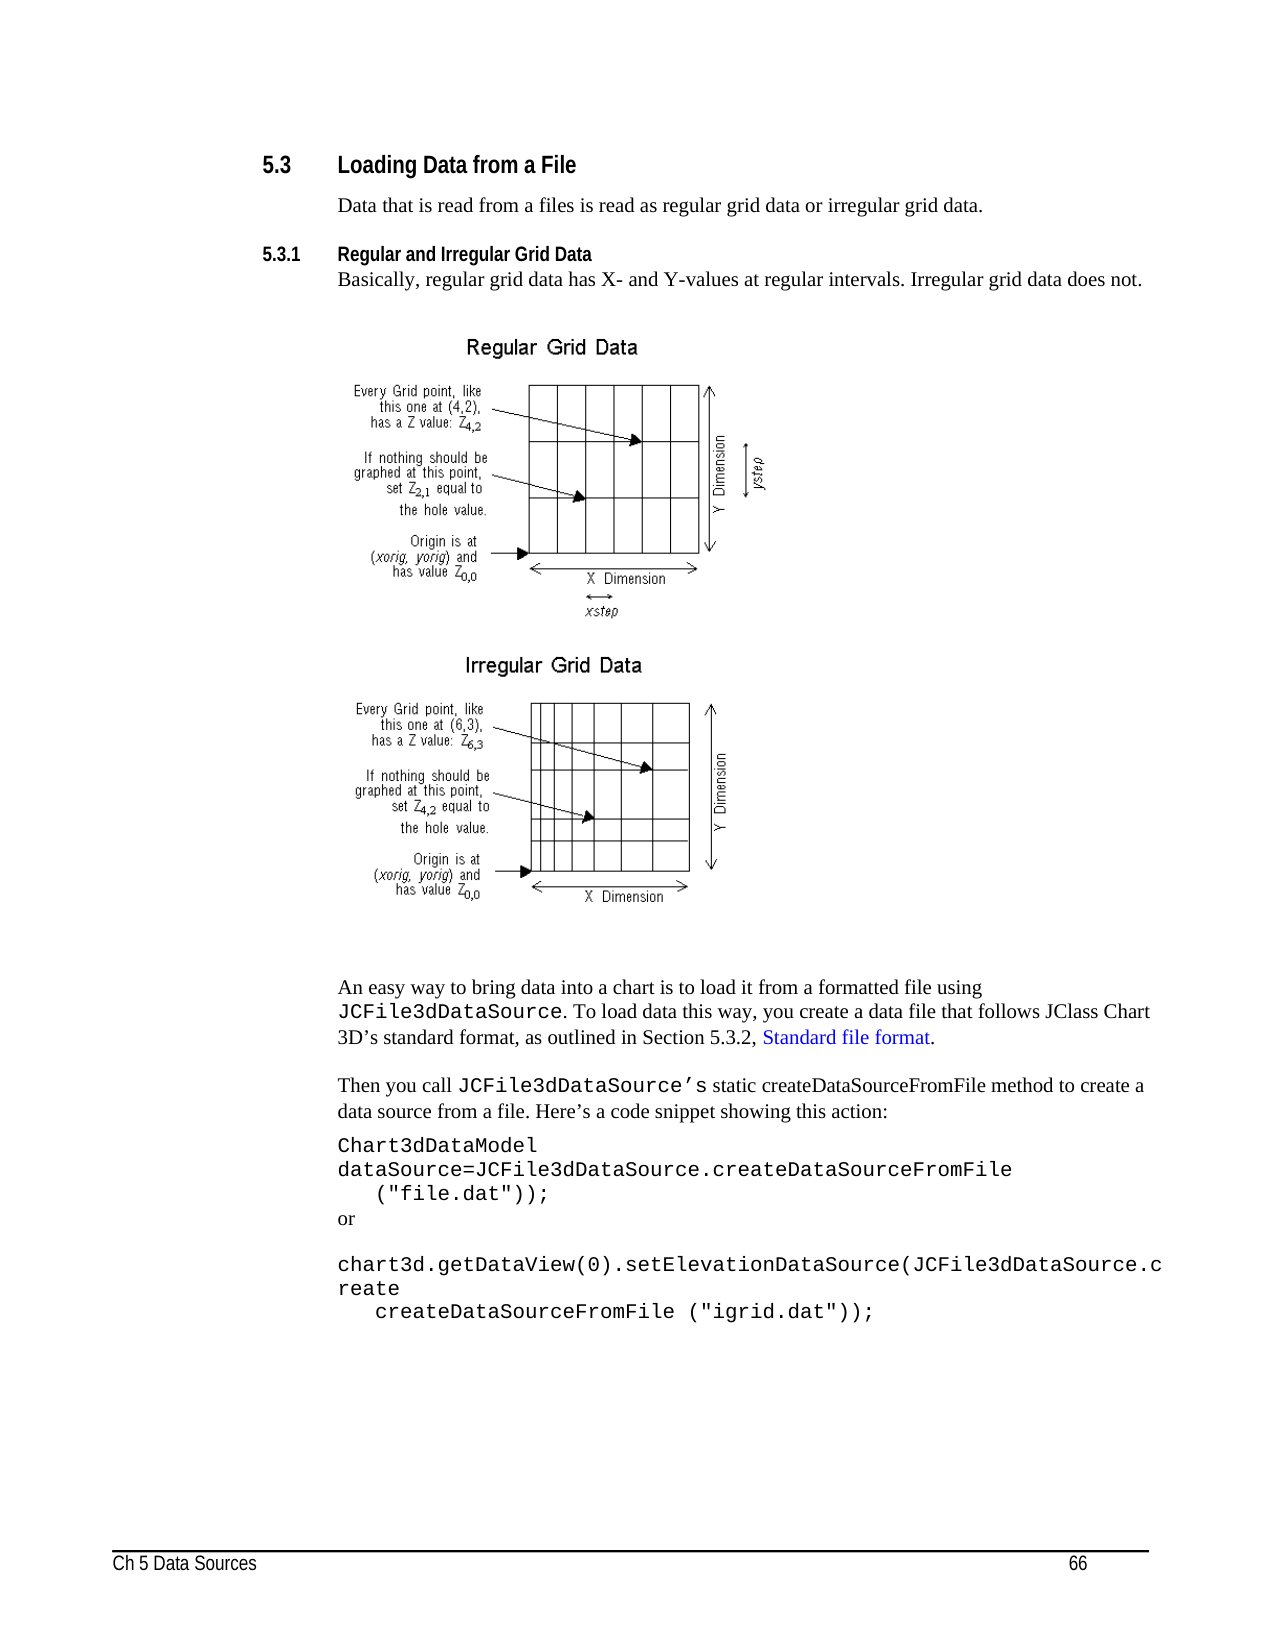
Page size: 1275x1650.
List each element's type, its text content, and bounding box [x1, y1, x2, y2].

text 5.3.1 Regular and Irregular Grid Data [225, 242, 1162, 266]
subtitle 5.3 Loading Data from a File [262, 150, 1162, 179]
text createDataSourceFromFile ("igrid.dat")); [337, 1302, 1162, 1325]
text Basically, regular grid data has X- and Y-values at regular intervals. Irregular grid data does not. [337, 267, 1162, 291]
text Then you call JCFile3dDataSource’s static createDataSourceFromFile method to create a data source from a file. Here’s a code snippet showing this action: [337, 1073, 1162, 1123]
text An easy way to bring data into a chart is to load it from a formatted file using JCFile3dDataSource. To load data this way, you create a data file that follows JClass Chart 3D’s standard format, as outlined in Section 5.3.2, Standard file format. [337, 975, 1162, 1049]
text or [337, 1206, 1162, 1230]
text Data that is read from a files is read as regular grid data or irregular grid data. [337, 193, 1162, 217]
text chart3d.getDataView(0).setElevationDataSource(JCFile3dDataSource.create [337, 1254, 1162, 1302]
text Chart3dDataModel dataSource=JCFile3dDataSource.createDataSourceFromFile [337, 1135, 1162, 1182]
text ("file.dat")); [337, 1182, 1162, 1206]
